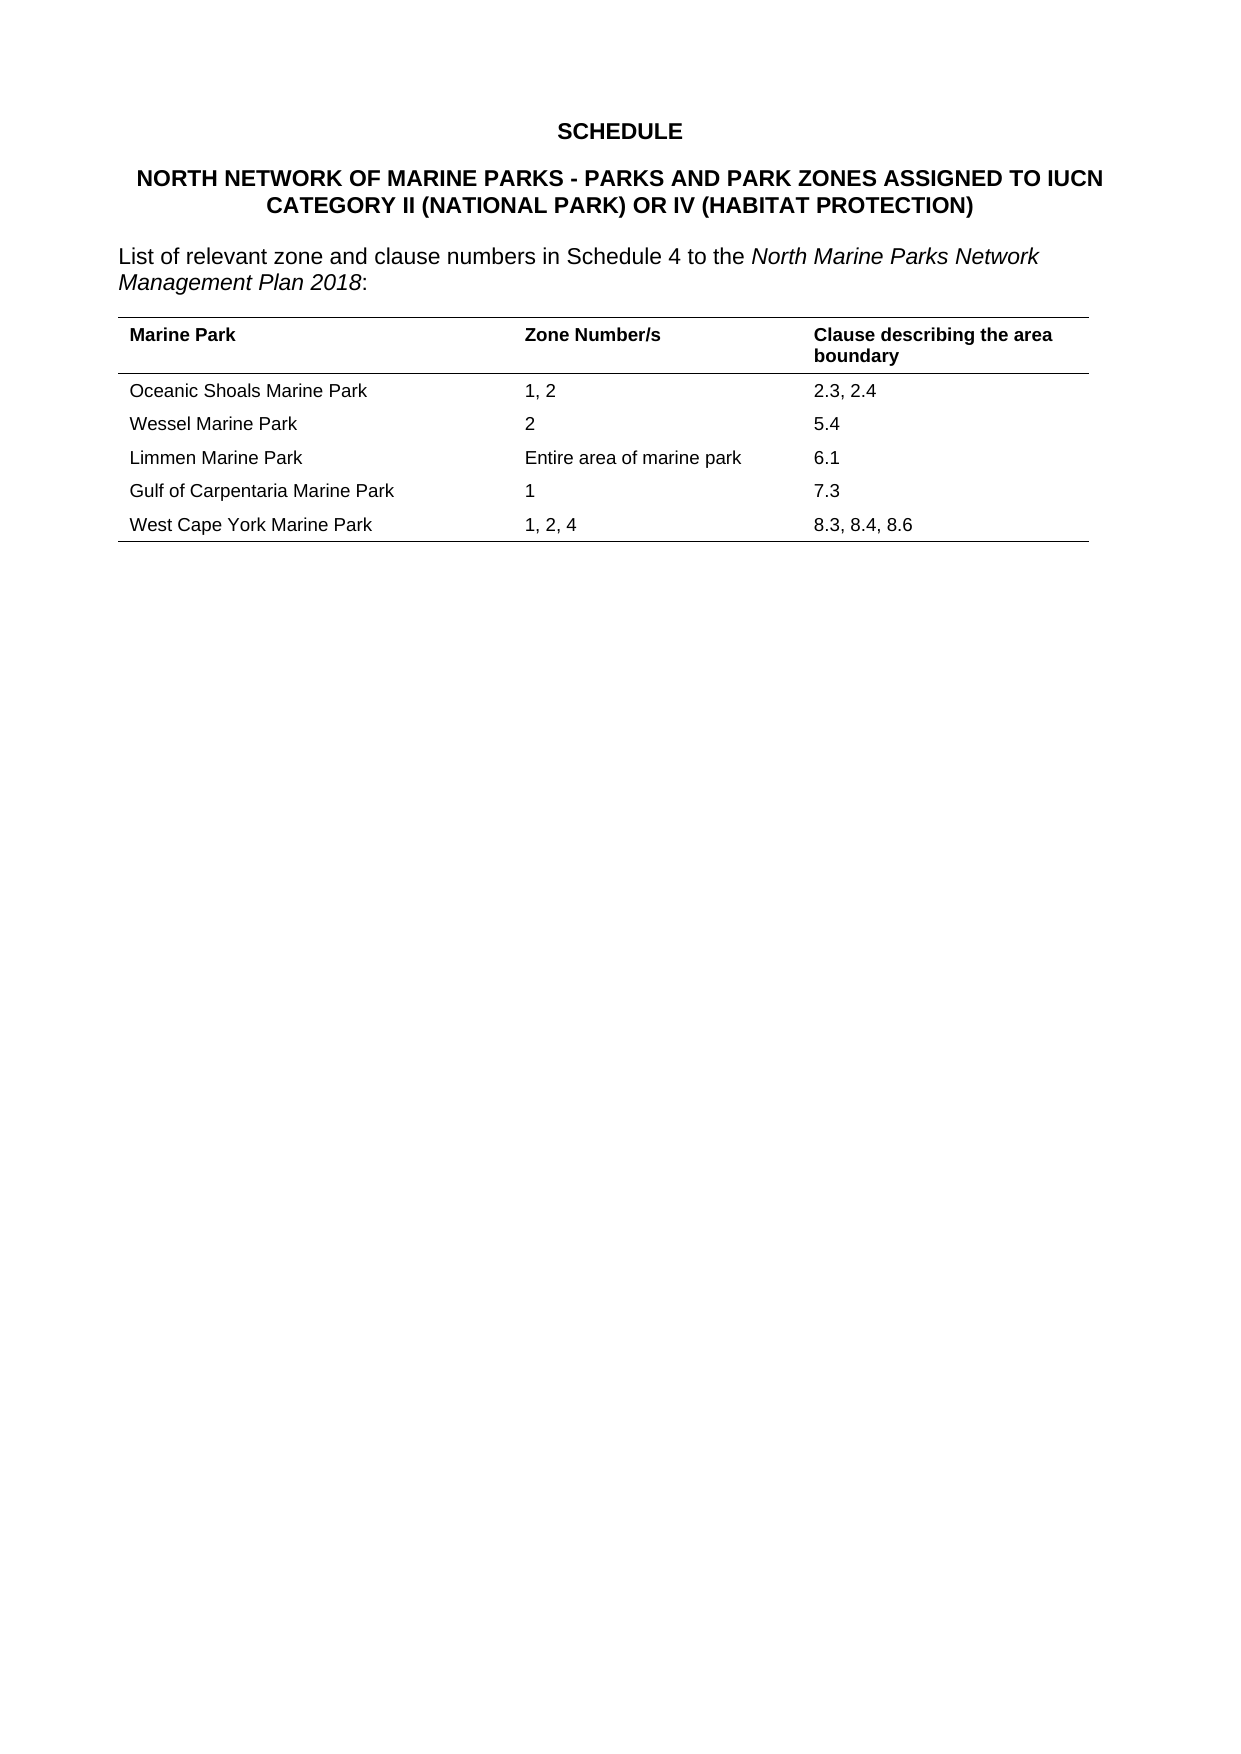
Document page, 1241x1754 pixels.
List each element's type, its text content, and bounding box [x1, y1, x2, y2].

table_cell 6.1 [803, 441, 1089, 474]
table_header Zone Number/s [513, 318, 802, 373]
text SCHEDULE [118, 118, 1122, 144]
table_cell 1, 2 [513, 374, 802, 407]
table_cell 2 [513, 407, 802, 441]
table_cell 7.3 [803, 474, 1089, 507]
text NORTH NETWORK OF MARINE PARKS - PARKS AND PARK ZONES ASSIGNED TO IUCN CATEGORY II (NATIONAL PARK) OR IV (HABITAT PROTECTION) [118, 165, 1122, 218]
table_cell 5.4 [803, 407, 1089, 441]
table_cell Entire area of marine park [513, 441, 802, 474]
table_cell West Cape York Marine Park [118, 508, 513, 541]
table_cell Limmen Marine Park [118, 441, 513, 474]
text List of relevant zone and clause numbers in Schedule 4 to the North Marine Parks Network Management Plan 2018: [118, 243, 1122, 296]
table_header Clause describing the area boundary [803, 318, 1089, 373]
table_cell 2.3, 2.4 [803, 374, 1089, 407]
table_cell Wessel Marine Park [118, 407, 513, 441]
table_cell 1, 2, 4 [513, 508, 802, 541]
table_cell 8.3, 8.4, 8.6 [803, 508, 1089, 541]
table_cell 1 [513, 474, 802, 507]
table_cell Oceanic Shoals Marine Park [118, 374, 513, 407]
table_cell Gulf of Carpentaria Marine Park [118, 474, 513, 507]
table_header Marine Park [118, 318, 513, 373]
